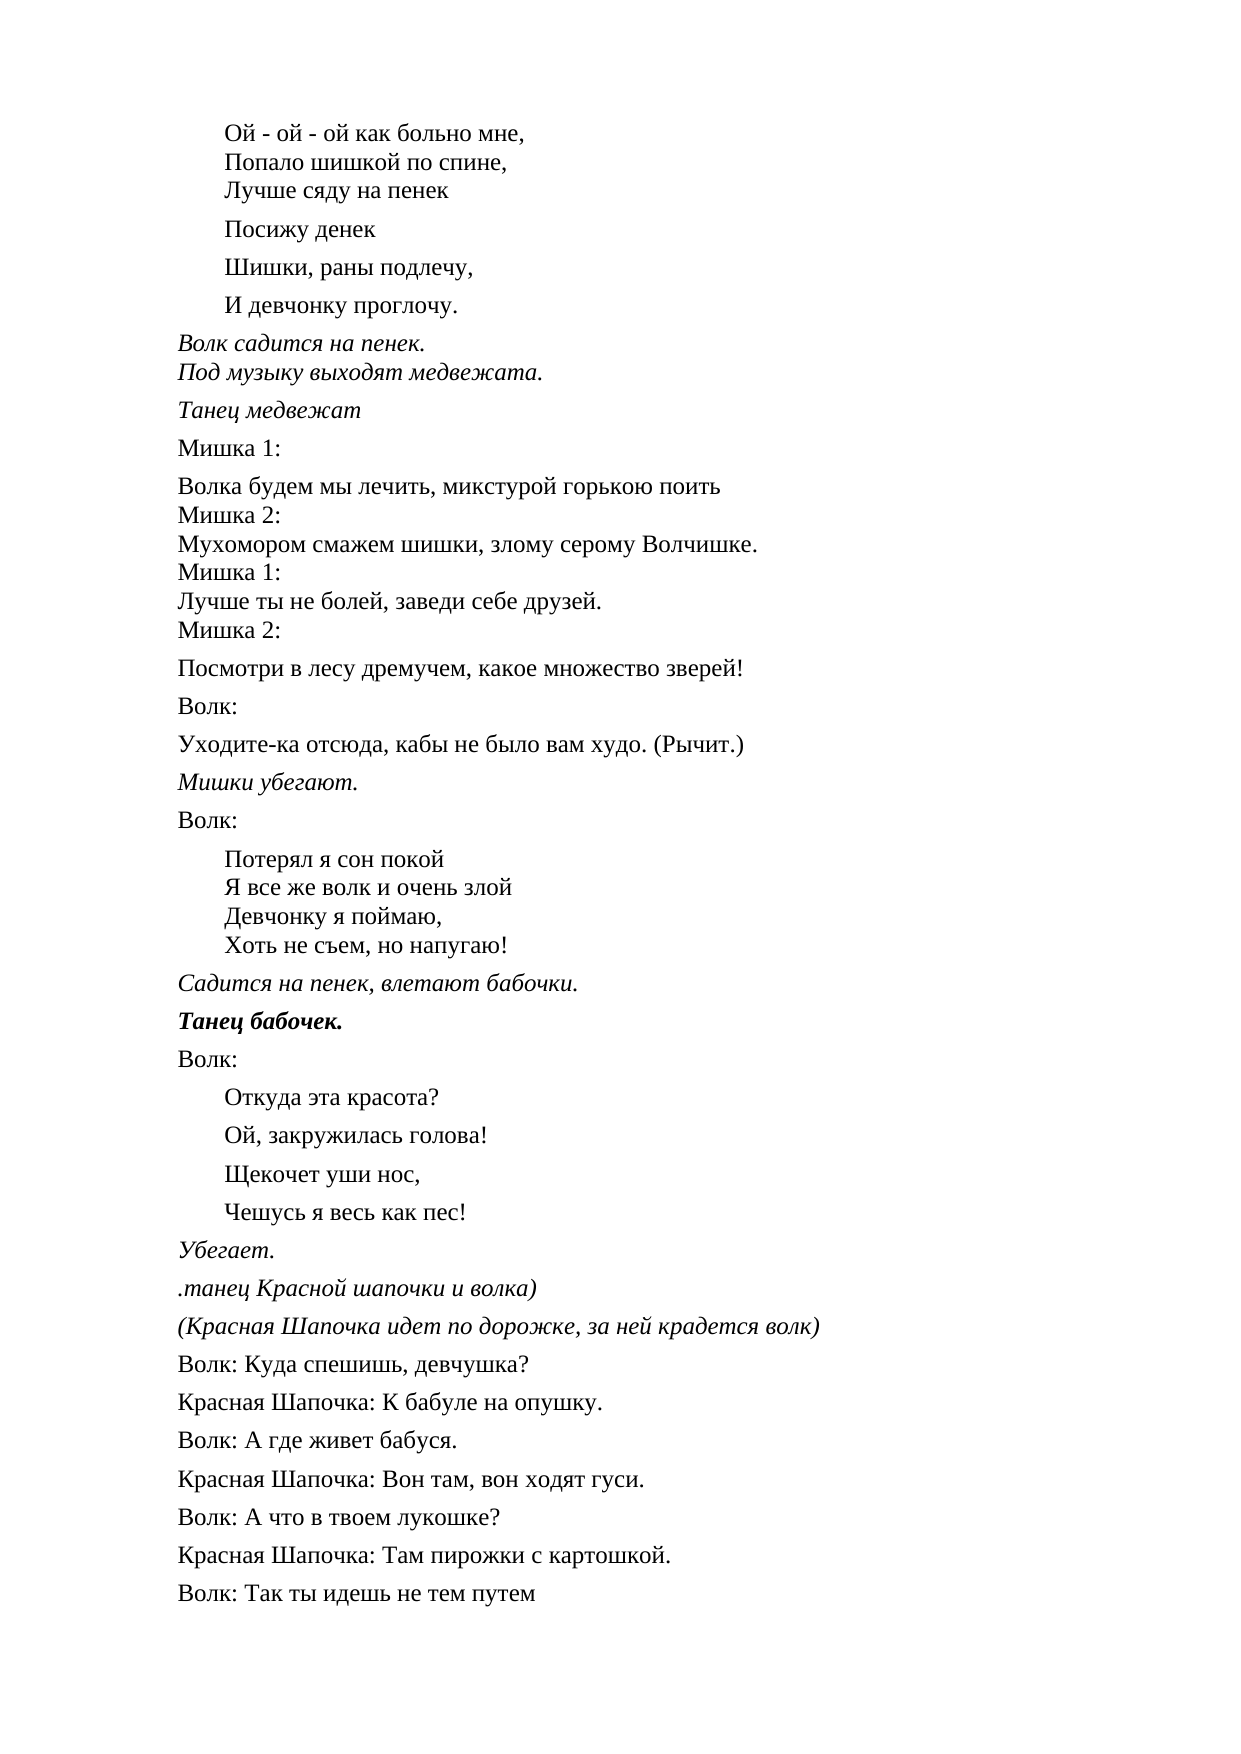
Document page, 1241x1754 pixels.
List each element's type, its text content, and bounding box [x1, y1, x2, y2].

text Садится на пенек, влетают бабочки. [177, 968, 1152, 997]
text Мишка 2: [177, 615, 1152, 644]
text Волк: А что в твоем лукошке? [177, 1502, 1152, 1531]
text Танец медвежат [177, 395, 1152, 424]
text Мухомором смажем шишки, злому серому Волчишке. Мишка 1: [177, 529, 1152, 586]
text Красная Шапочка: Там пирожки с картошкой. [177, 1540, 1152, 1569]
text (Красная Шапочка идет по дорожке, за ней крадется волк) [177, 1311, 1152, 1340]
text Волк: Так ты идешь не тем путем [177, 1578, 1152, 1607]
text Танец бабочек. [177, 1006, 1152, 1035]
text .танец Красной шапочки и волка) [177, 1273, 1152, 1302]
text Волк: А где живет бабуся. [177, 1426, 1152, 1454]
text Посмотри в лесу дремучем, какое множество зверей! [177, 653, 1152, 682]
text Посижу денек [224, 214, 1152, 242]
text Убегает. [177, 1235, 1152, 1264]
text Красная Шапочка: К бабуле на опушку. [177, 1387, 1152, 1416]
text Красная Шапочка: Вон там, вон ходят гуси. [177, 1464, 1152, 1492]
text И девчонку проглочу. [224, 290, 1152, 319]
text Чешусь я весь как пес! [224, 1197, 1152, 1226]
text Ой, закружилась голова! [224, 1121, 1152, 1149]
text Волк: Куда спешишь, девчушка? [177, 1349, 1152, 1378]
text Волк садится на пенек. Под музыку выходят медвежата. [177, 328, 1152, 386]
text Потерял я сон покой Я все же волк и очень злой Девчонку я поймаю, Хоть не съем, но напугаю! [224, 844, 1152, 959]
text Лучше ты не болей, заведи себе друзей. [177, 586, 1152, 615]
text Волк: [177, 691, 1152, 720]
text Уходите-ка отсюда, кабы не было вам худо. (Рычит.) [177, 729, 1152, 758]
text Ой - ой - ой как больно мне, Попало шишкой по спине, Лучше сяду на пенек [224, 118, 1152, 204]
text Щекочет уши нос, [224, 1159, 1152, 1187]
text Мишки убегают. [177, 767, 1152, 796]
text Волка будем мы лечить, микстурой горькою поить Мишка 2: [177, 471, 1152, 529]
text Волк: [177, 1044, 1152, 1073]
text Откуда эта красота? [224, 1082, 1152, 1111]
text Мишка 1: [177, 433, 1152, 462]
text Волк: [177, 806, 1152, 834]
text Шишки, раны подлечу, [224, 252, 1152, 281]
